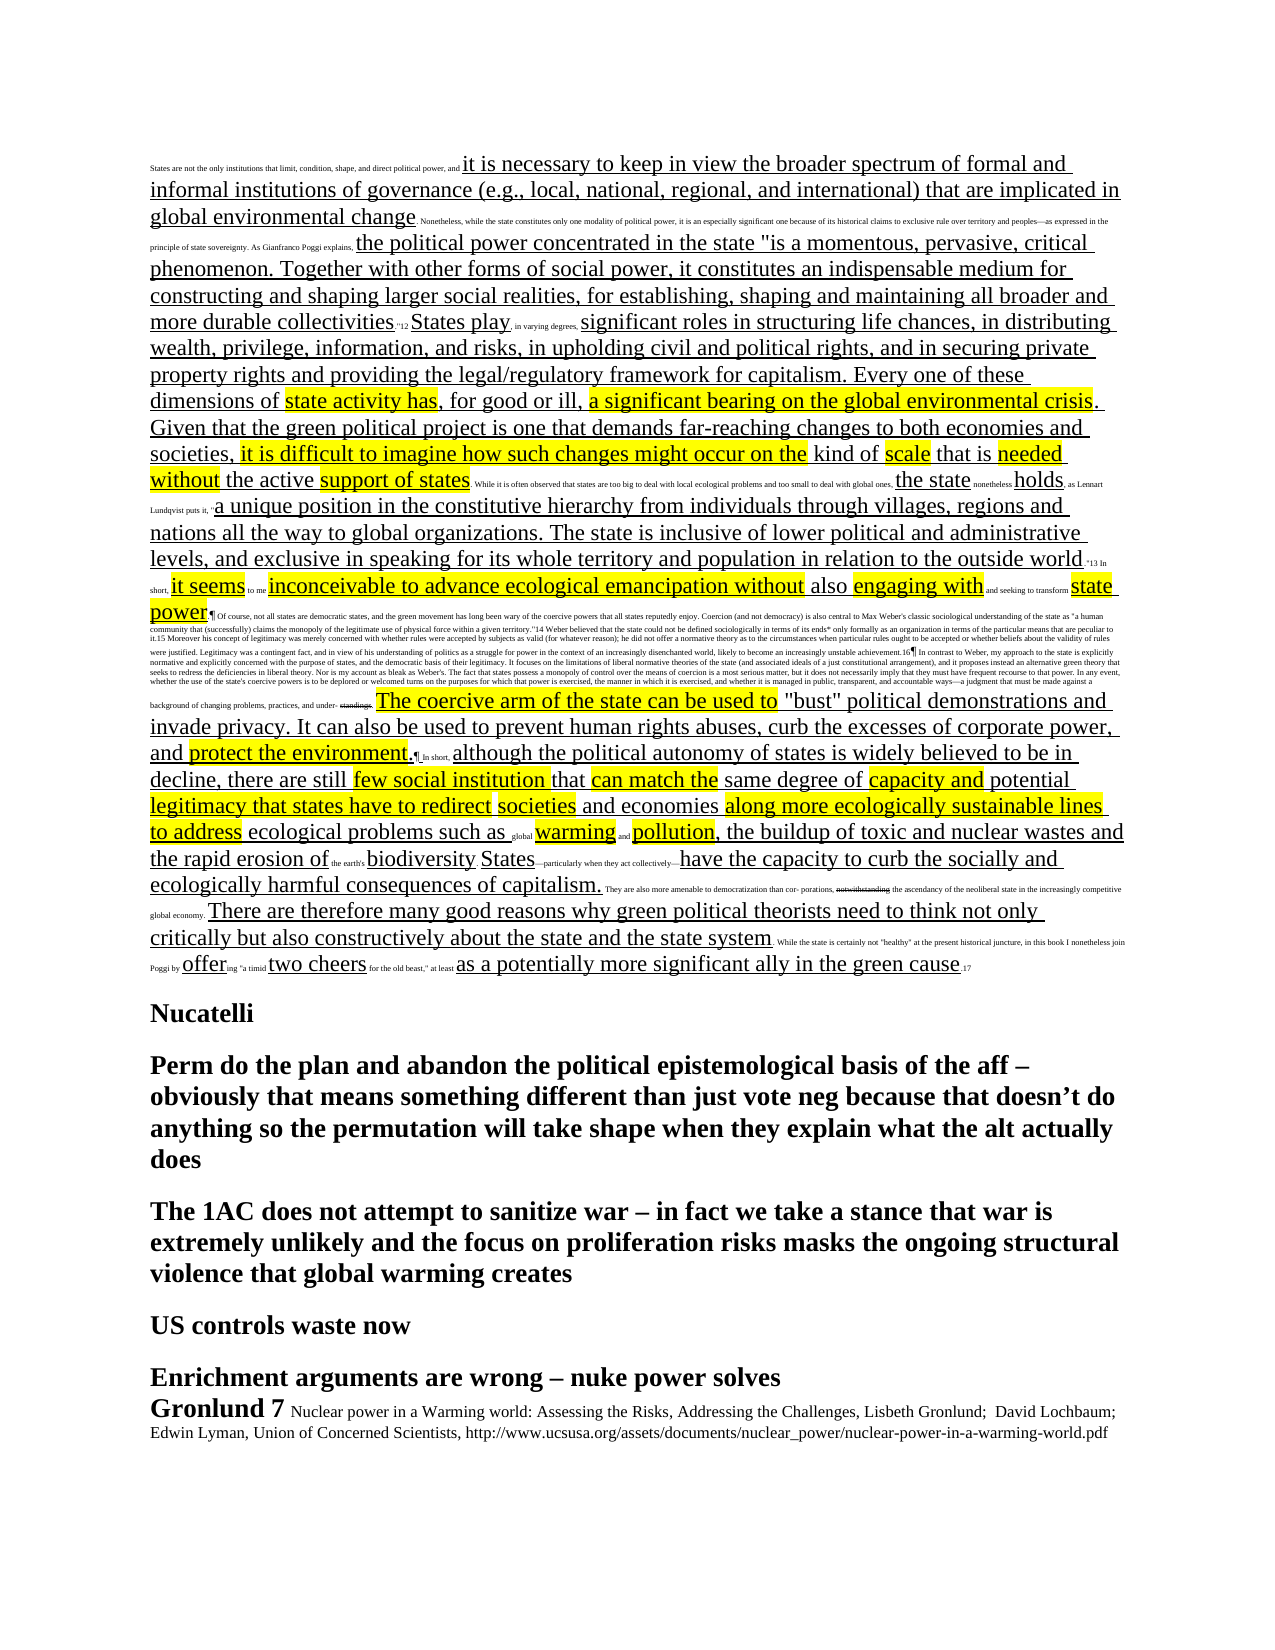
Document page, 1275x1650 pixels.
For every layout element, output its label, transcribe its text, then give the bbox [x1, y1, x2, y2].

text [150, 150, 1125, 977]
subtitle Perm do the plan and abandon the political epistemological basis of the aff – obviously that means something different than just vote neg because that doesn’t do anything so the permutation will take shape when they explain what the alt actually does [150, 1049, 1125, 1174]
text Gronlund 7 Nuclear power in a Warming world: Assessing the Risks, Addressing the Challenges, Lisbeth Gronlund; David Lochbaum; Edwin Lyman, Union of Concerned Scientists, http://www.ucsusa.org/assets/documents/nuclear_power/nuclear-power-in-a-warming-world.pdf [150, 1392, 1125, 1442]
subtitle Nucatelli [150, 997, 1125, 1028]
subtitle The 1AC does not attempt to sanitize war – in fact we take a stance that war is extremely unlikely and the focus on proliferation risks masks the ongoing structural violence that global warming creates [150, 1195, 1125, 1288]
subtitle Enrichment arguments are wrong – nuke power solves [150, 1361, 1125, 1392]
subtitle US controls waste now [150, 1309, 1125, 1340]
